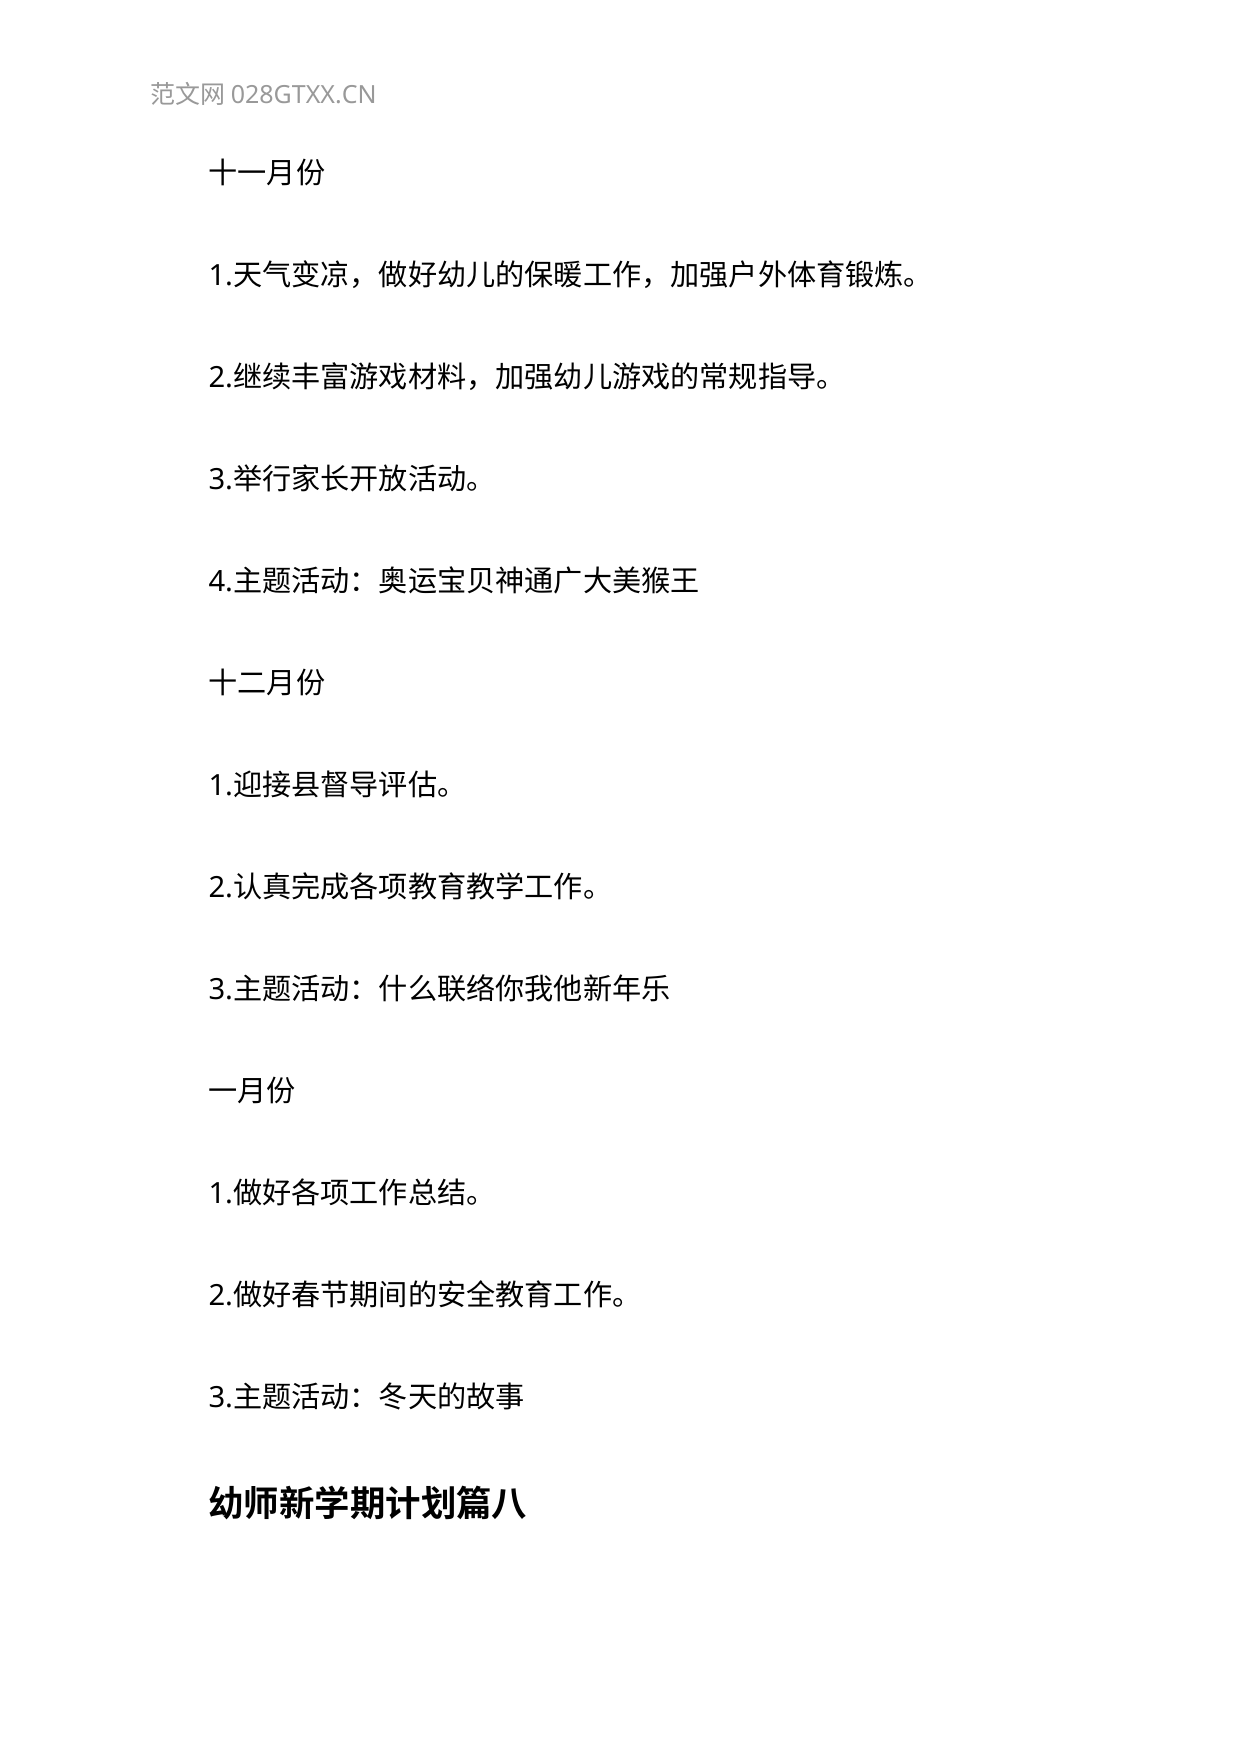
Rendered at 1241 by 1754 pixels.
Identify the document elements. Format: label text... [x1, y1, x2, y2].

text 十一月份 [150, 150, 1090, 192]
text 2.认真完成各项教育教学工作。 [150, 863, 1090, 906]
text 1.迎接县督导评估。 [150, 761, 1090, 804]
text 4.主题活动：奥运宝贝神通广大美猴王 [150, 558, 1090, 600]
text 3.主题活动：什么联络你我他新年乐 [150, 965, 1090, 1008]
text 3.主题活动：冬天的故事 [150, 1373, 1090, 1416]
text 1.做好各项工作总结。 [150, 1169, 1090, 1212]
text 2.做好春节期间的安全教育工作。 [150, 1271, 1090, 1313]
text 3.举行家长开放活动。 [150, 456, 1090, 498]
text 1.天气变凉，做好幼儿的保暖工作，加强户外体育锻炼。 [150, 252, 1090, 294]
text 十二月份 [150, 660, 1090, 702]
text 幼师新学期计划篇八 [150, 1475, 1090, 1526]
text 一月份 [150, 1067, 1090, 1110]
text 2.继续丰富游戏材料，加强幼儿游戏的常规指导。 [150, 354, 1090, 396]
